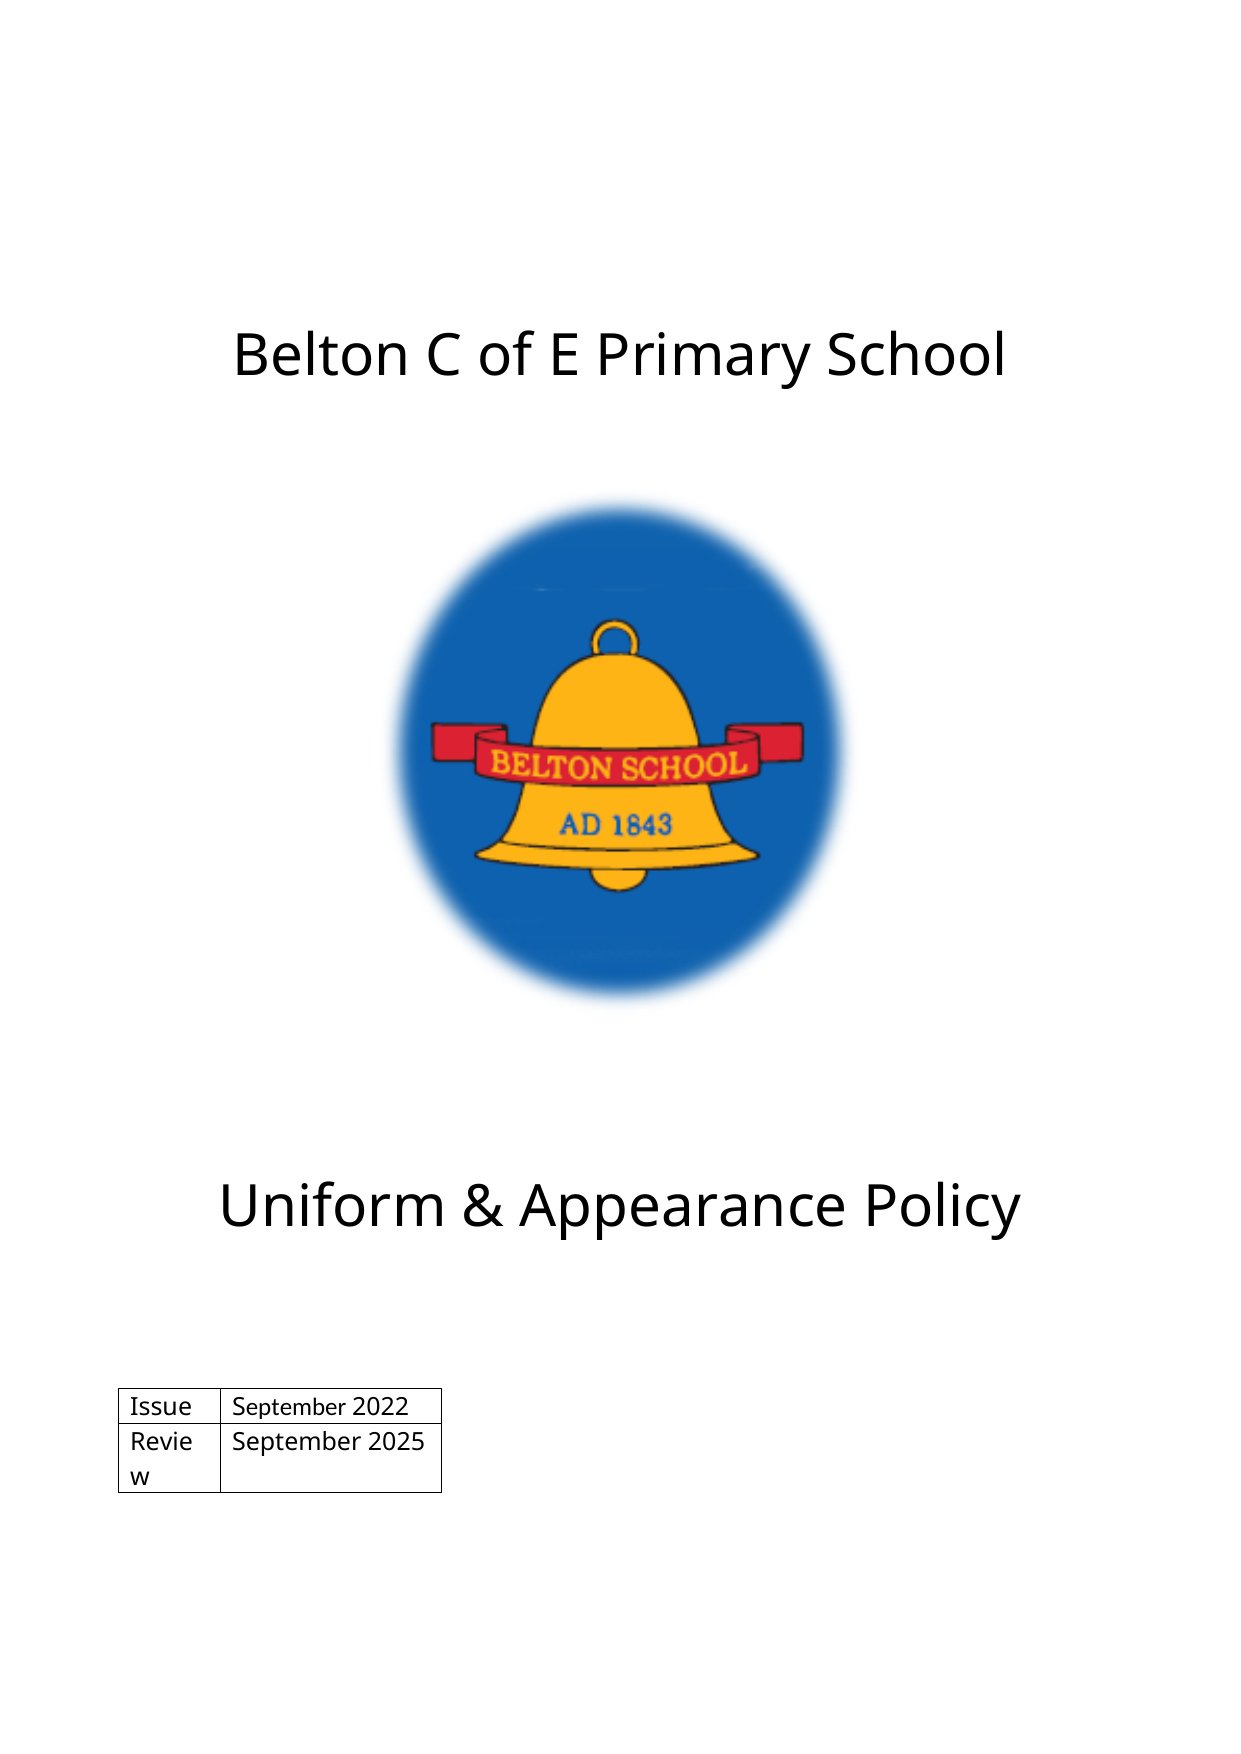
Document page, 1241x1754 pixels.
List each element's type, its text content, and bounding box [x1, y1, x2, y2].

picture [375, 485, 865, 1019]
table_cell Review [119, 1424, 220, 1492]
text Uniform & Appearance Policy [118, 1163, 1122, 1243]
table_cell September 2025 [221, 1424, 441, 1492]
text Belton C of E Primary School [118, 313, 1122, 392]
table_header September 2022 [221, 1389, 441, 1423]
table_header Issue [119, 1389, 220, 1423]
